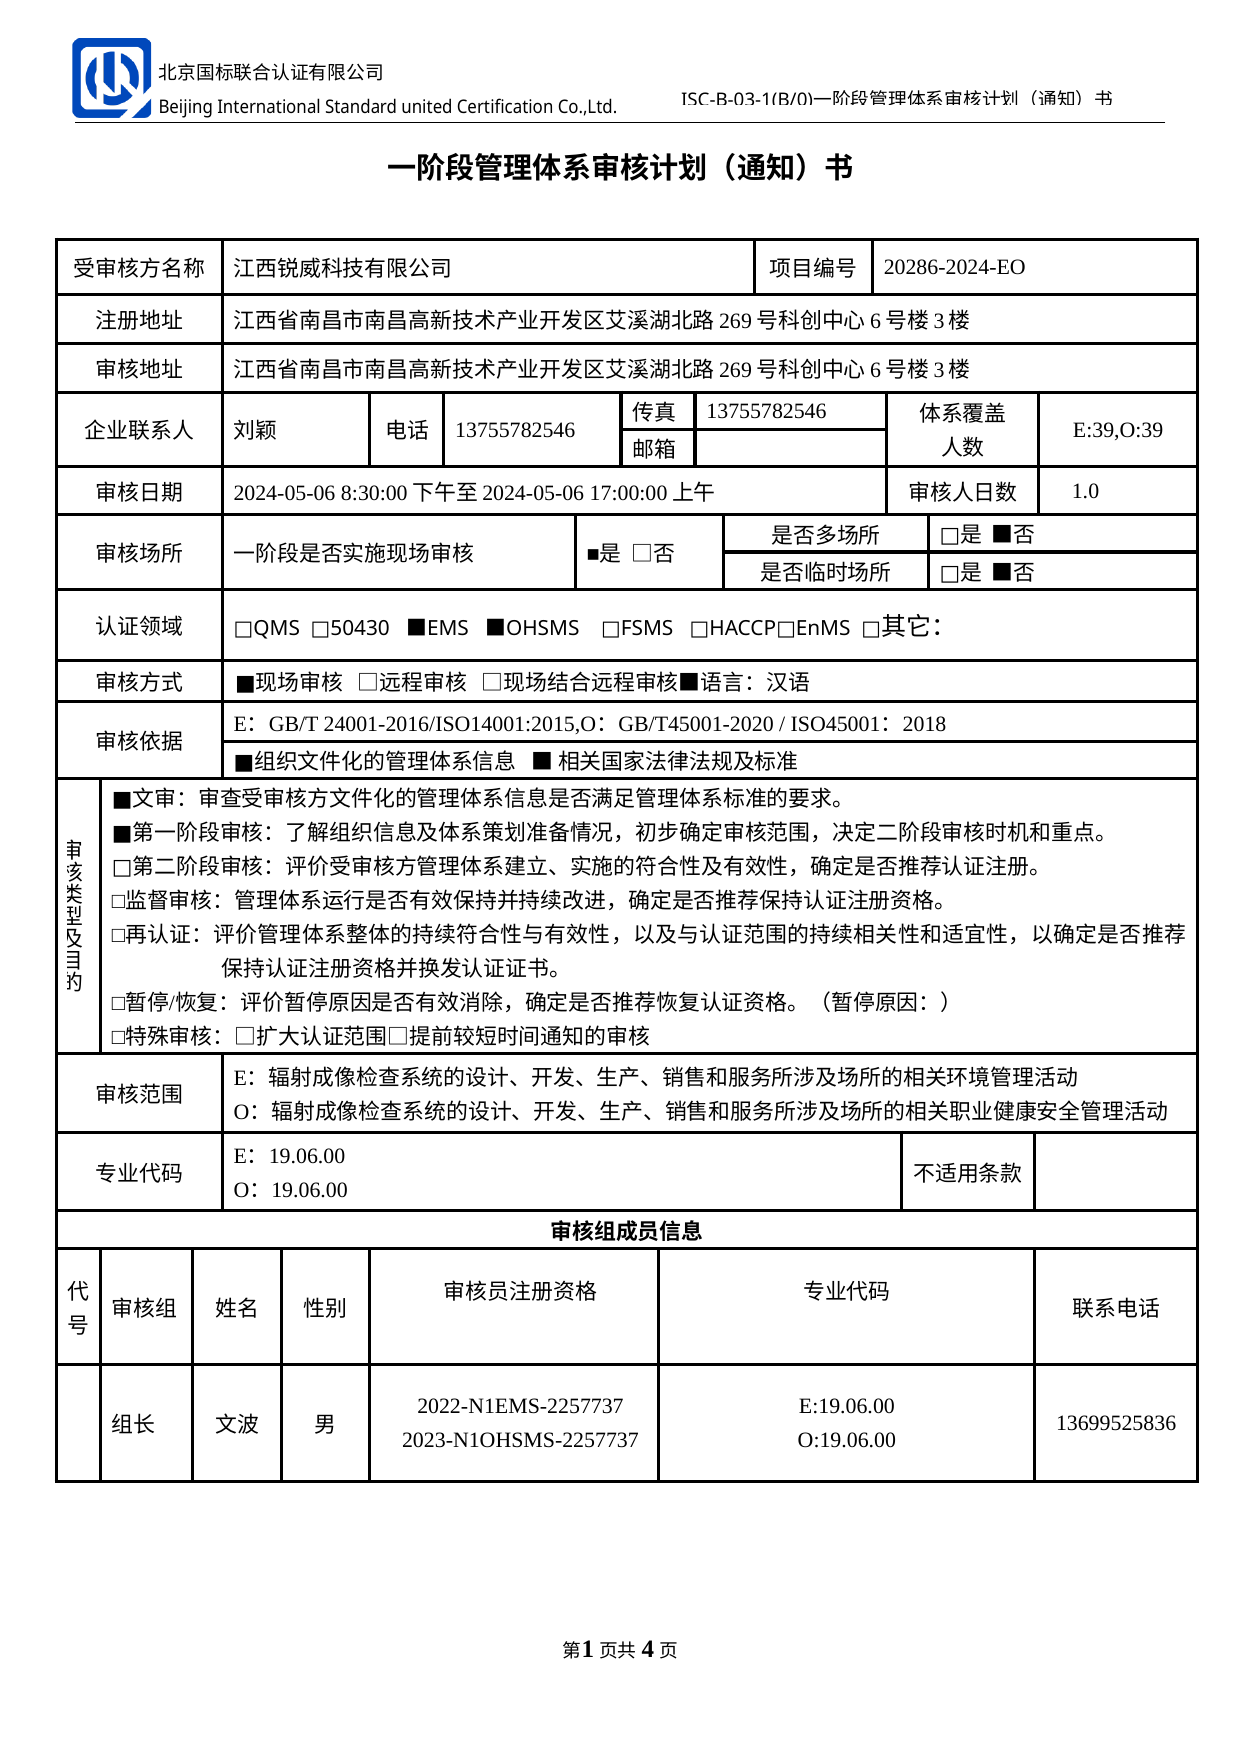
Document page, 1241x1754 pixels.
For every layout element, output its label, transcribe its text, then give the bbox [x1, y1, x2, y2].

table_header 项目编号 [756, 241, 871, 293]
table_cell 是否临时场所 [725, 554, 927, 587]
table_cell 审核依据 [58, 703, 221, 777]
table_cell 江西省南昌市南昌高新技术产业开发区艾溪湖北路269号科创中心6号楼3楼 [224, 296, 1196, 342]
table_cell 一阶段是否实施现场审核 [224, 516, 574, 587]
table_cell 江西省南昌市南昌高新技术产业开发区艾溪湖北路269号科创中心6号楼3楼 [224, 345, 1196, 391]
table_cell 邮箱 [623, 431, 693, 465]
table_cell 性别 [283, 1250, 368, 1363]
table_cell E：辐射成像检查系统的设计、开发、生产、销售和服务所涉及场所的相关环境管理活动 O：辐射成像检查系统的设计、开发、生产、销售和服务所涉及场所的相关职业健康安全管理活动 [224, 1055, 1196, 1131]
table_cell [58, 1366, 99, 1479]
table_cell [697, 431, 885, 465]
table_cell 审核范围 [58, 1055, 221, 1131]
table_cell E:19.06.00 O:19.06.00 [660, 1366, 1033, 1479]
table_cell 2022-N1EMS-2257737 2023-N1OHSMS-2257737 [371, 1366, 657, 1479]
table_cell 男 [283, 1366, 368, 1479]
table_cell E：19.06.00 O：19.06.00 [224, 1134, 900, 1209]
table_cell 13755782546 [697, 394, 885, 428]
table_cell 文波 [194, 1366, 280, 1479]
table_header 受审核方名称 [58, 241, 221, 293]
table_cell 认证领域 [58, 591, 221, 658]
table_cell 专业代码 [660, 1250, 1033, 1363]
table_header 20286-2024-EO [874, 241, 1196, 293]
table_cell 专业代码 [58, 1134, 221, 1209]
table_cell ■是 □否 [577, 516, 722, 587]
table_cell 审核人日数 [888, 468, 1037, 513]
table_cell 13699525836 [1036, 1366, 1196, 1479]
table_cell 审核方式 [58, 662, 221, 700]
table_cell 代号 [58, 1250, 99, 1363]
table_cell □是 ■否 [930, 554, 1196, 587]
table_cell 审核日期 [58, 468, 221, 513]
table_cell 企业联系人 [58, 394, 221, 465]
table_cell 审核员注册资格 [371, 1250, 657, 1363]
table_cell [1036, 1134, 1196, 1209]
table_cell ■文审：审查受审核方文件化的管理体系信息是否满足管理体系标准的要求。 ■第一阶段审核：了解组织信息及体系策划准备情况，初步确定审核范围，决定二阶段审核时机和重点。 □第二阶段审核：评价受审核方管理体系建立、实施的符合性及有效性，确定是否推荐认证注册。 □监督审核：管理体系运行是否有效保持并持续改进，确定是否推荐保持认证注册资格。 □再认证：评价管理体系整体的持续符合性与有效性，以及与认证范围的持续相关性和适宜性，以确定是否推荐保持认证注册资格并换发认证证书。 □暂停/恢复：评价暂停原因是否有效消除，确定是否推荐恢复认证资格。（暂停原因：） □特殊审核：□扩大认证范围□提前较短时间通知的审核 [102, 780, 1196, 1052]
picture [72, 38, 152, 118]
table_cell 是否多场所 [725, 516, 927, 550]
text 一阶段管理体系审核计划（通知）书 [75, 131, 1165, 199]
table_cell □是 ■否 [930, 516, 1196, 550]
table_cell ■组织文件化的管理体系信息 ■ 相关国家法律法规及标准 [224, 743, 1196, 777]
table_cell □QMS □50430 ■EMS ■OHSMS □FSMS □HACCP□EnMS □其它： [224, 591, 1196, 658]
table_cell 审核组 [102, 1250, 191, 1363]
table_cell E：GB/T 24001-2016/ISO14001:2015,O：GB/T45001-2020 / ISO45001：2018 [224, 703, 1196, 740]
table_cell 2024-05-06 8:30:00下午至2024-05-06 17:00:00上午 [224, 468, 885, 513]
table_cell 电话 [371, 394, 442, 465]
table_cell 体系覆盖 人数 [888, 394, 1037, 465]
table_header 江西锐威科技有限公司 [224, 241, 753, 293]
table_cell 刘颖 [224, 394, 368, 465]
table_cell 组长 [102, 1366, 191, 1479]
table_cell ■现场审核 □远程审核 □现场结合远程审核■语言：汉语 [224, 662, 1196, 700]
table_cell 审核场所 [58, 516, 221, 587]
table_cell 联系电话 [1036, 1250, 1196, 1363]
table_cell 注册地址 [58, 296, 221, 342]
table_cell 审核类型及目的 [58, 780, 99, 1052]
table_cell 姓名 [194, 1250, 280, 1363]
table_cell 审核地址 [58, 345, 221, 391]
table_cell 不适用条款 [903, 1134, 1033, 1209]
table_cell 1.0 [1040, 468, 1196, 513]
table_cell E:39,O:39 [1040, 394, 1196, 465]
table_cell 审核组成员信息 [58, 1212, 1196, 1247]
table_cell 传真 [623, 394, 693, 428]
table_cell 13755782546 [445, 394, 619, 465]
